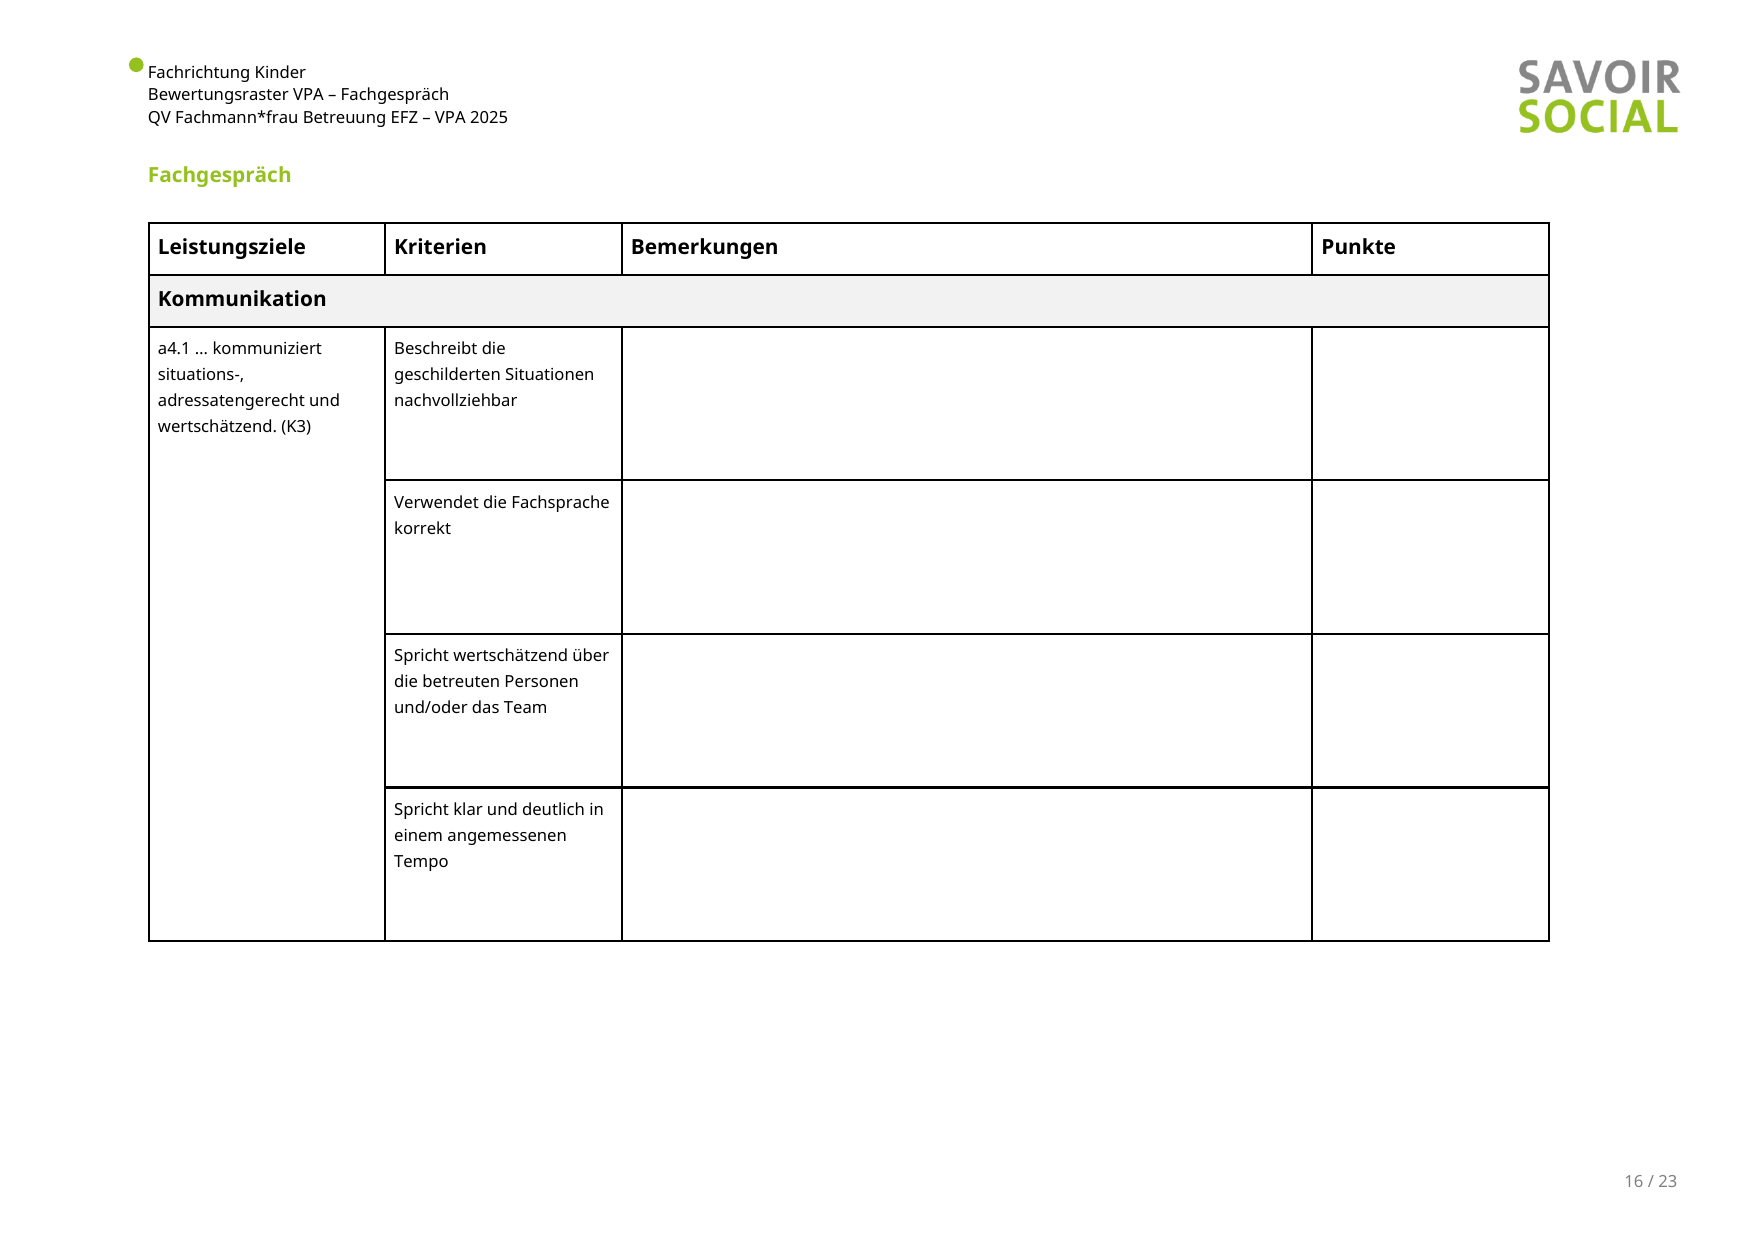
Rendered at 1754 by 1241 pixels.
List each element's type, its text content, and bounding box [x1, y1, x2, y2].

table_cell [623, 789, 1311, 940]
table_header Punkte [1313, 224, 1548, 274]
table_header Leistungsziele [150, 224, 384, 274]
table_cell a4.1 … kommuniziert situations-, adressatengerecht und wertschätzend. (K3) [150, 328, 384, 940]
table_cell [1313, 481, 1548, 633]
table_cell Kommunikation [150, 276, 1548, 326]
table_cell Verwendet die Fachsprache korrekt [386, 481, 621, 633]
table_cell Beschreibt die geschilderten Situationen nachvollziehbar [386, 328, 621, 479]
table_cell [623, 635, 1311, 786]
table_cell Spricht wertschätzend über die betreuten Personen und/oder das Team [386, 635, 621, 786]
picture [0, 0, 1754, 134]
table_cell [623, 481, 1311, 633]
table_header Bemerkungen [623, 224, 1311, 274]
table_cell [623, 328, 1311, 479]
table_cell [1313, 789, 1548, 940]
table_cell Spricht klar und deutlich in einem angemessenen Tempo [386, 789, 621, 940]
table_cell [1313, 635, 1548, 786]
table_cell [1313, 328, 1548, 479]
text Fachgespräch [148, 160, 1535, 188]
table_header Kriterien [386, 224, 621, 274]
